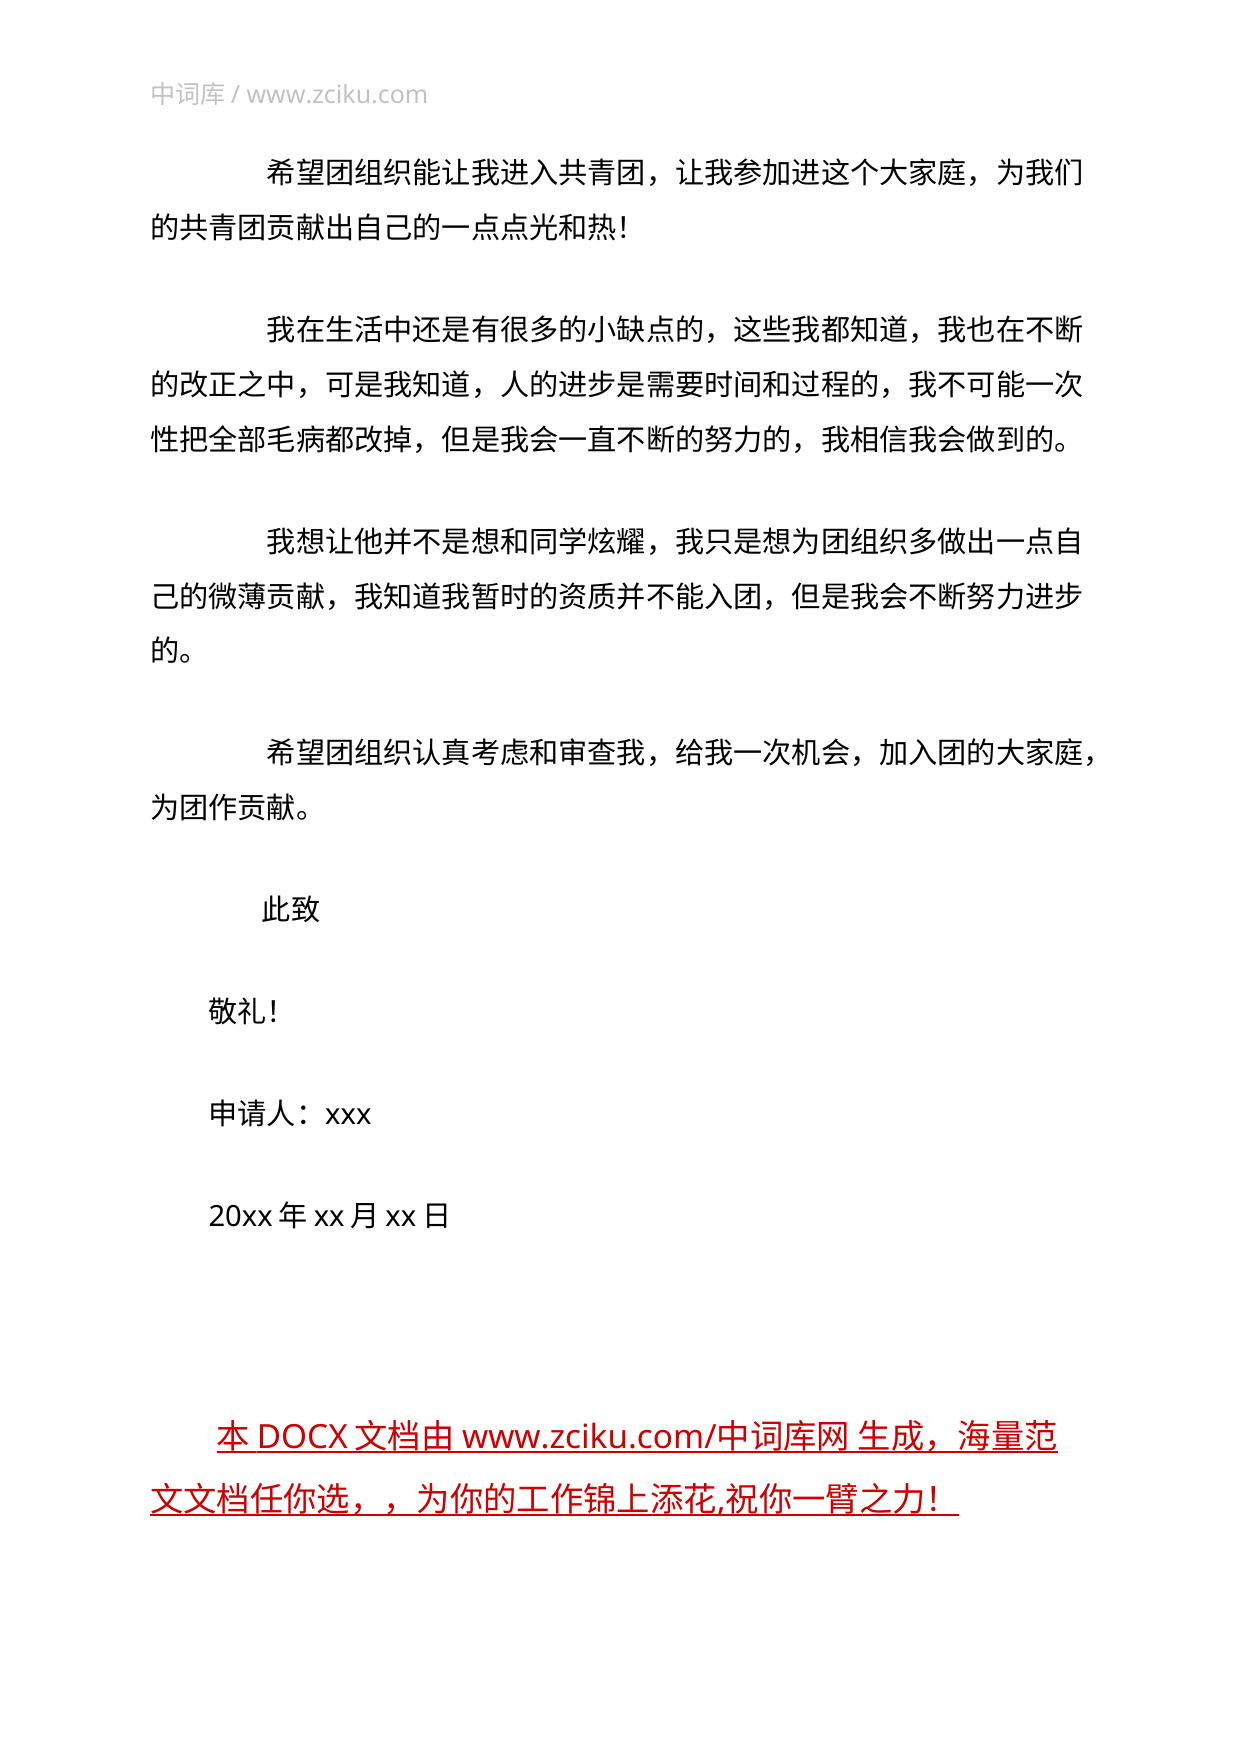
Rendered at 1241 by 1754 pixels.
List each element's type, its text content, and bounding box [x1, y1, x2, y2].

text 希望团组织认真考虑和审查我，给我一次机会，加入团的大家庭，为团作贡献。 [150, 730, 1090, 827]
text 希望团组织能让我进入共青团，让我参加进这个大家庭，为我们的共青团贡献出自己的一点点光和热！ [150, 150, 1090, 247]
text 我想让他并不是想和同学炫耀，我只是想为团组织多做出一点自己的微薄贡献，我知道我暂时的资质并不能入团，但是我会不断努力进步的。 [150, 518, 1090, 670]
text 此致 [150, 886, 1090, 929]
text 敬礼！ [150, 988, 1090, 1031]
text 申请人：xxx [150, 1090, 1090, 1133]
text 20xx年xx月xx日 [150, 1192, 1090, 1234]
text 本DOCX文档由 www.zciku.com/中词库网 生成，海量范文文档任你选，，为你的工作锦上添花,祝你一臂之力！ [150, 1409, 1090, 1521]
text 我在生活中还是有很多的小缺点的，这些我都知道，我也在不断的改正之中，可是我知道，人的进步是需要时间和过程的，我不可能一次性把全部毛病都改掉，但是我会一直不断的努力的，我相信我会做到的。 [150, 307, 1090, 459]
